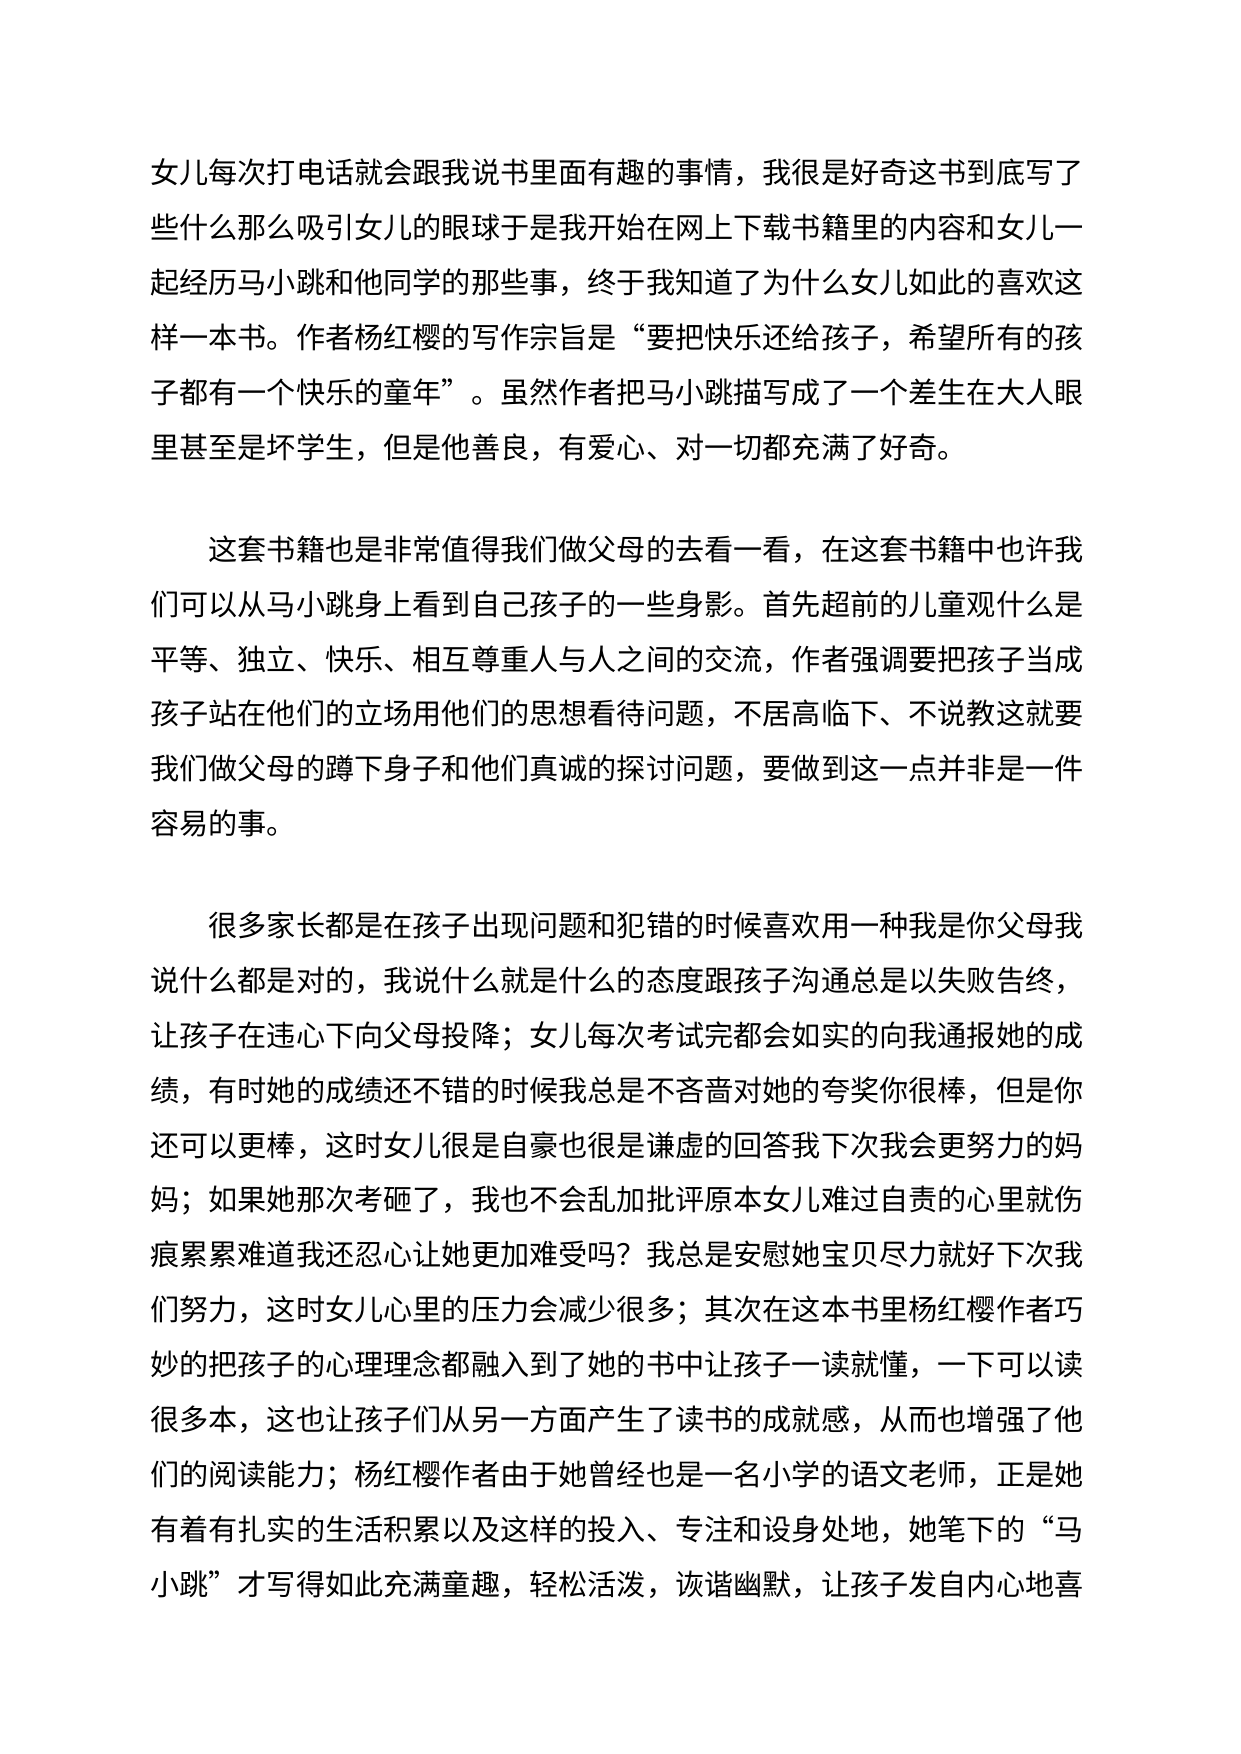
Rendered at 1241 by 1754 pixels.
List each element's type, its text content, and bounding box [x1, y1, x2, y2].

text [150, 902, 1090, 1603]
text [150, 150, 1090, 467]
text 这套书籍也是非常值得我们做父母的去看一看，在这套书籍中也许我们可以从马小跳身上看到自己孩子的一些身影。首先超前的儿童观什么是平等、独立、快乐、相互尊重人与人之间的交流，作者强调要把孩子当成孩子站在他们的立场用他们的思想看待问题，不居高临下、不说教这就要我们做父母的蹲下身子和他们真诚的探讨问题，要做到这一点并非是一件容易的事。 [150, 526, 1090, 843]
